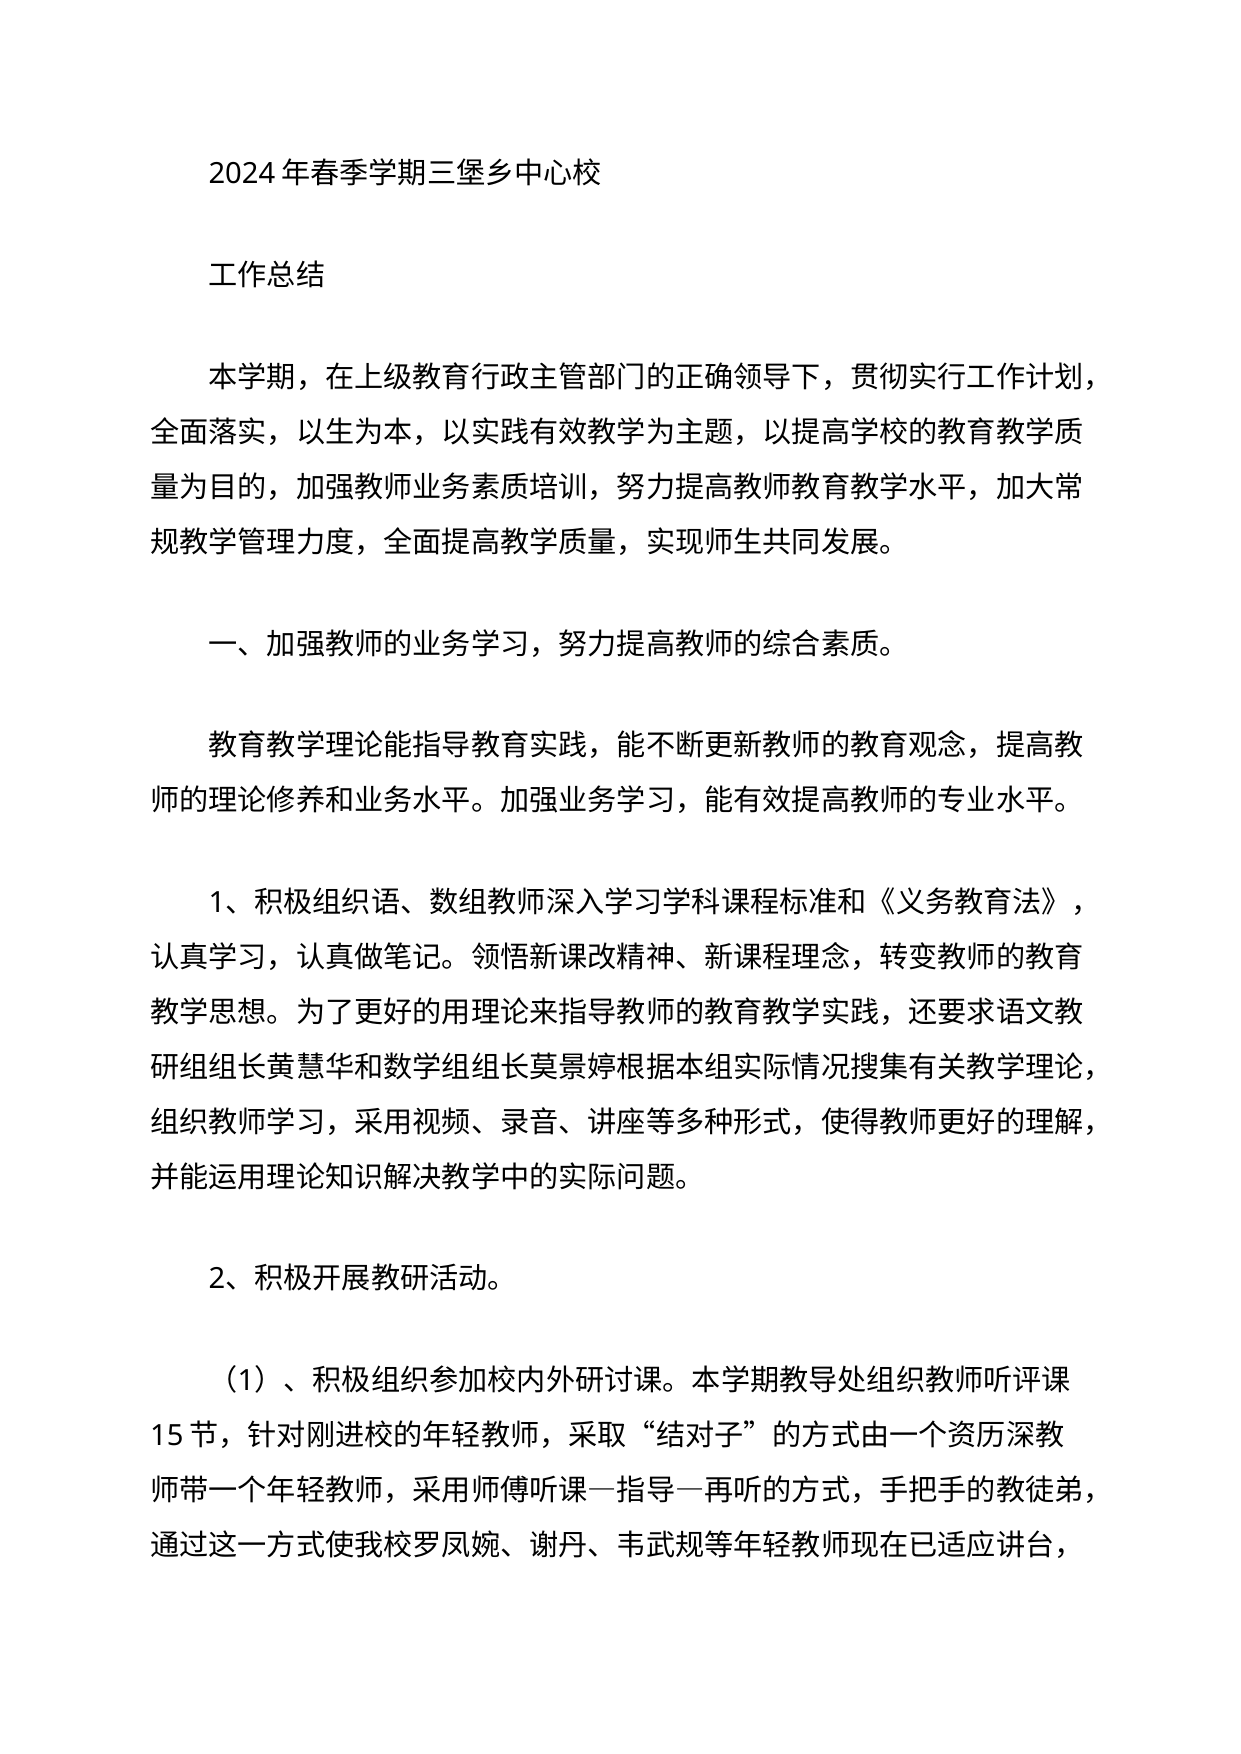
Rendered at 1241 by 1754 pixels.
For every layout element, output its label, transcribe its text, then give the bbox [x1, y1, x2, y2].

text 2024年春季学期三堡乡中心校 [150, 150, 1090, 192]
text 1、积极组织语、数组教师深入学习学科课程标准和《义务教育法》，认真学习，认真做笔记。领悟新课改精神、新课程理念，转变教师的教育教学思想。为了更好的用理论来指导教师的教育教学实践，还要求语文教研组组长黄慧华和数学组组长莫景婷根据本组实际情况搜集有关教学理论，组织教师学习，采用视频、录音、讲座等多种形式，使得教师更好的理解，并能运用理论知识解决教学中的实际问题。 [150, 879, 1090, 1196]
text 2、积极开展教研活动。 [150, 1255, 1090, 1297]
text 教育教学理论能指导教育实践，能不断更新教师的教育观念，提高教师的理论修养和业务水平。加强业务学习，能有效提高教师的专业水平。 [150, 722, 1090, 819]
text 工作总结 [150, 252, 1090, 294]
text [150, 1357, 1090, 1564]
text 本学期，在上级教育行政主管部门的正确领导下，贯彻实行工作计划，全面落实，以生为本，以实践有效教学为主题，以提高学校的教育教学质量为目的，加强教师业务素质培训，努力提高教师教育教学水平，加大常规教学管理力度，全面提高教学质量，实现师生共同发展。 [150, 354, 1090, 561]
text 一、加强教师的业务学习，努力提高教师的综合素质。 [150, 620, 1090, 662]
